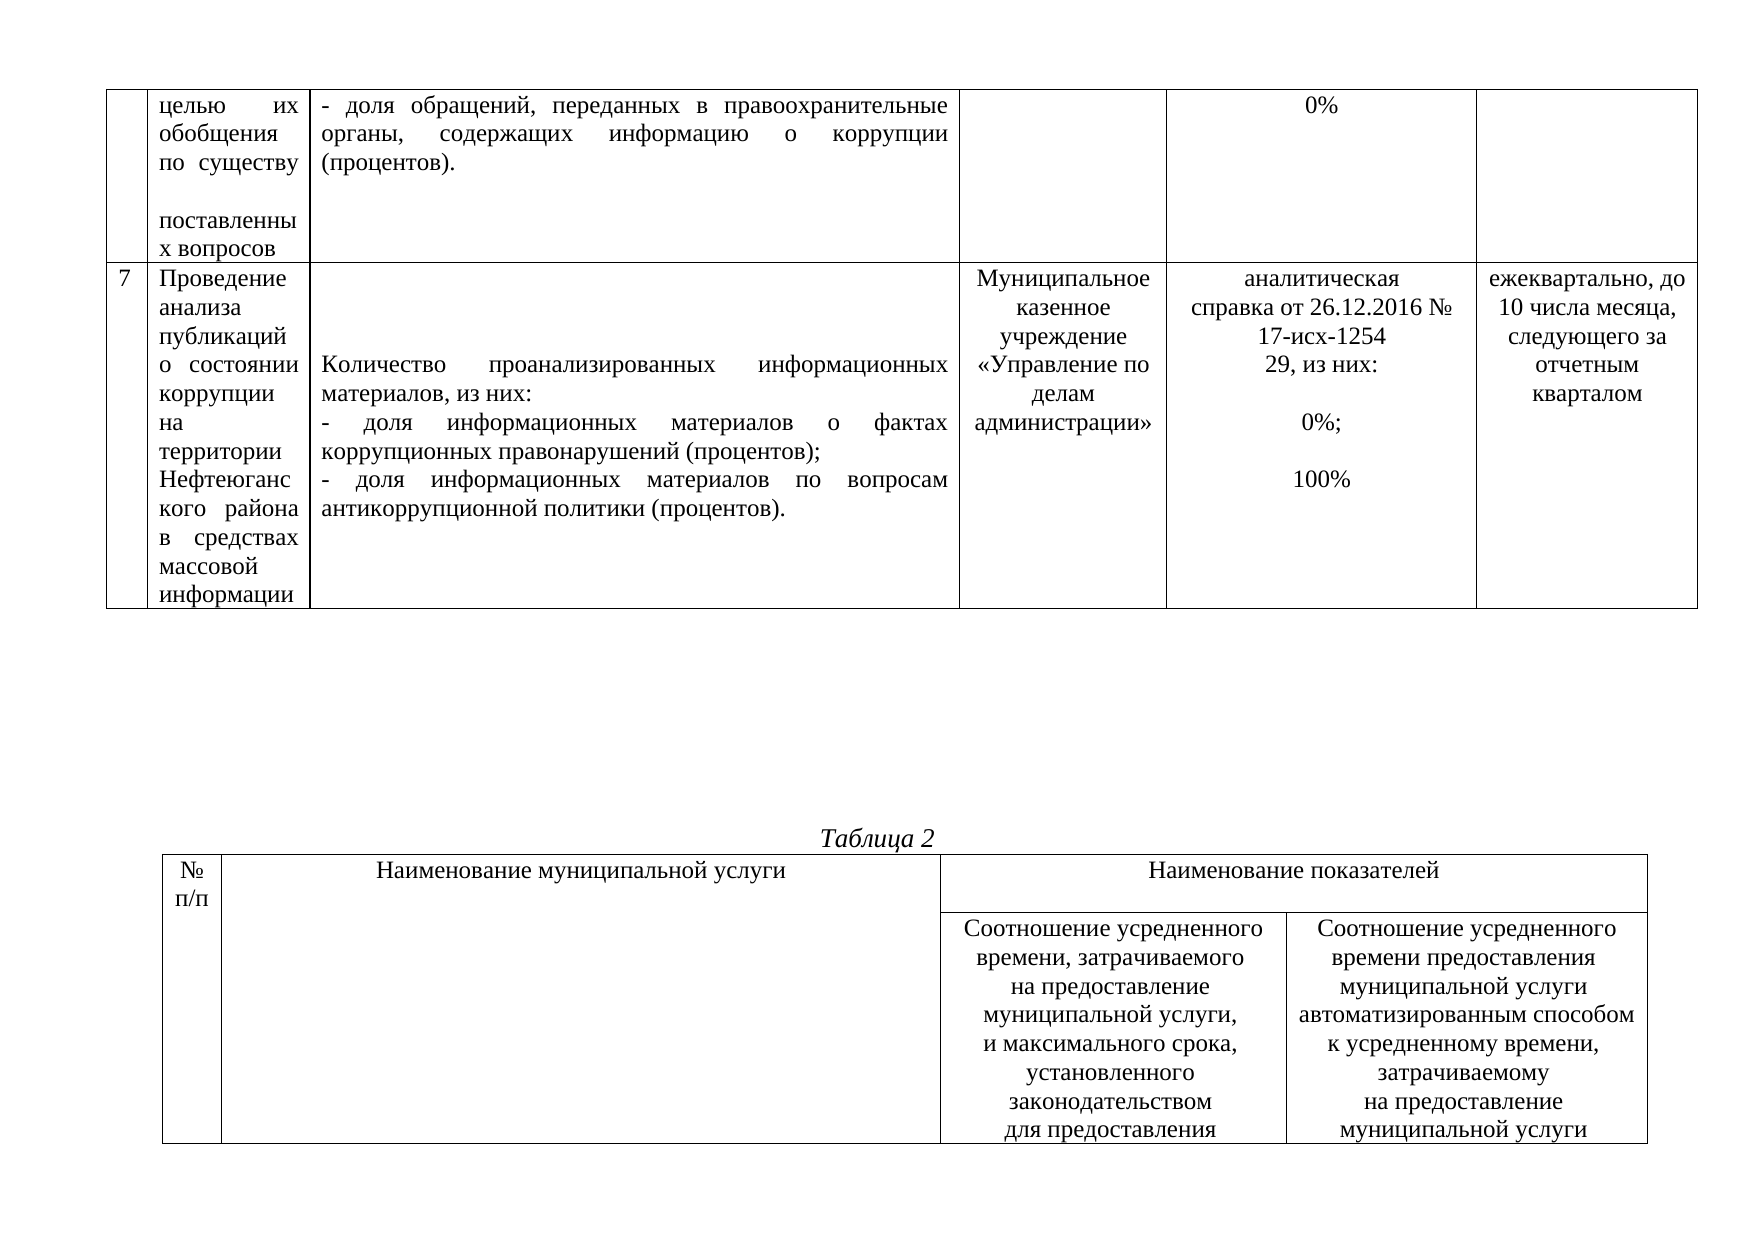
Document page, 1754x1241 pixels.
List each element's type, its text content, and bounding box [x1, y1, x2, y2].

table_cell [941, 913, 1286, 1143]
table_cell 6 [107, 90, 147, 262]
table_cell 7 [107, 263, 147, 608]
table_header Наименование показателей [941, 855, 1647, 912]
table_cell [311, 90, 959, 262]
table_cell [1477, 90, 1697, 262]
table_header Наименование муниципальной услуги [222, 855, 940, 1143]
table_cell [960, 90, 1166, 262]
text Таблица 2 [118, 822, 1636, 854]
table_cell Проведение анализа публикаций о состоянии коррупции на территории Нефтеюганского района в средствах массовой информации [148, 263, 309, 608]
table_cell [1287, 913, 1647, 1143]
table_cell аналитическая справка от 26.12.2016 № 17-исх-1254 29, из них: 0%; 100% [1167, 263, 1476, 608]
table_cell Количество проанализированных информационных материалов, из них: - доля информационных материалов о фактах коррупционных правонарушений (процентов); - доля информационных материалов по вопросам антикоррупционной политики (процентов). [311, 263, 959, 608]
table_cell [148, 90, 309, 262]
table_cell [1167, 90, 1476, 262]
table_cell ежеквартально, до 10 числа месяца, следующего за отчетным кварталом [1477, 263, 1697, 608]
table_cell Муниципальное казенное учреждение «Управление по делам администрации» [960, 263, 1166, 608]
table_header № п/п [163, 855, 221, 1143]
